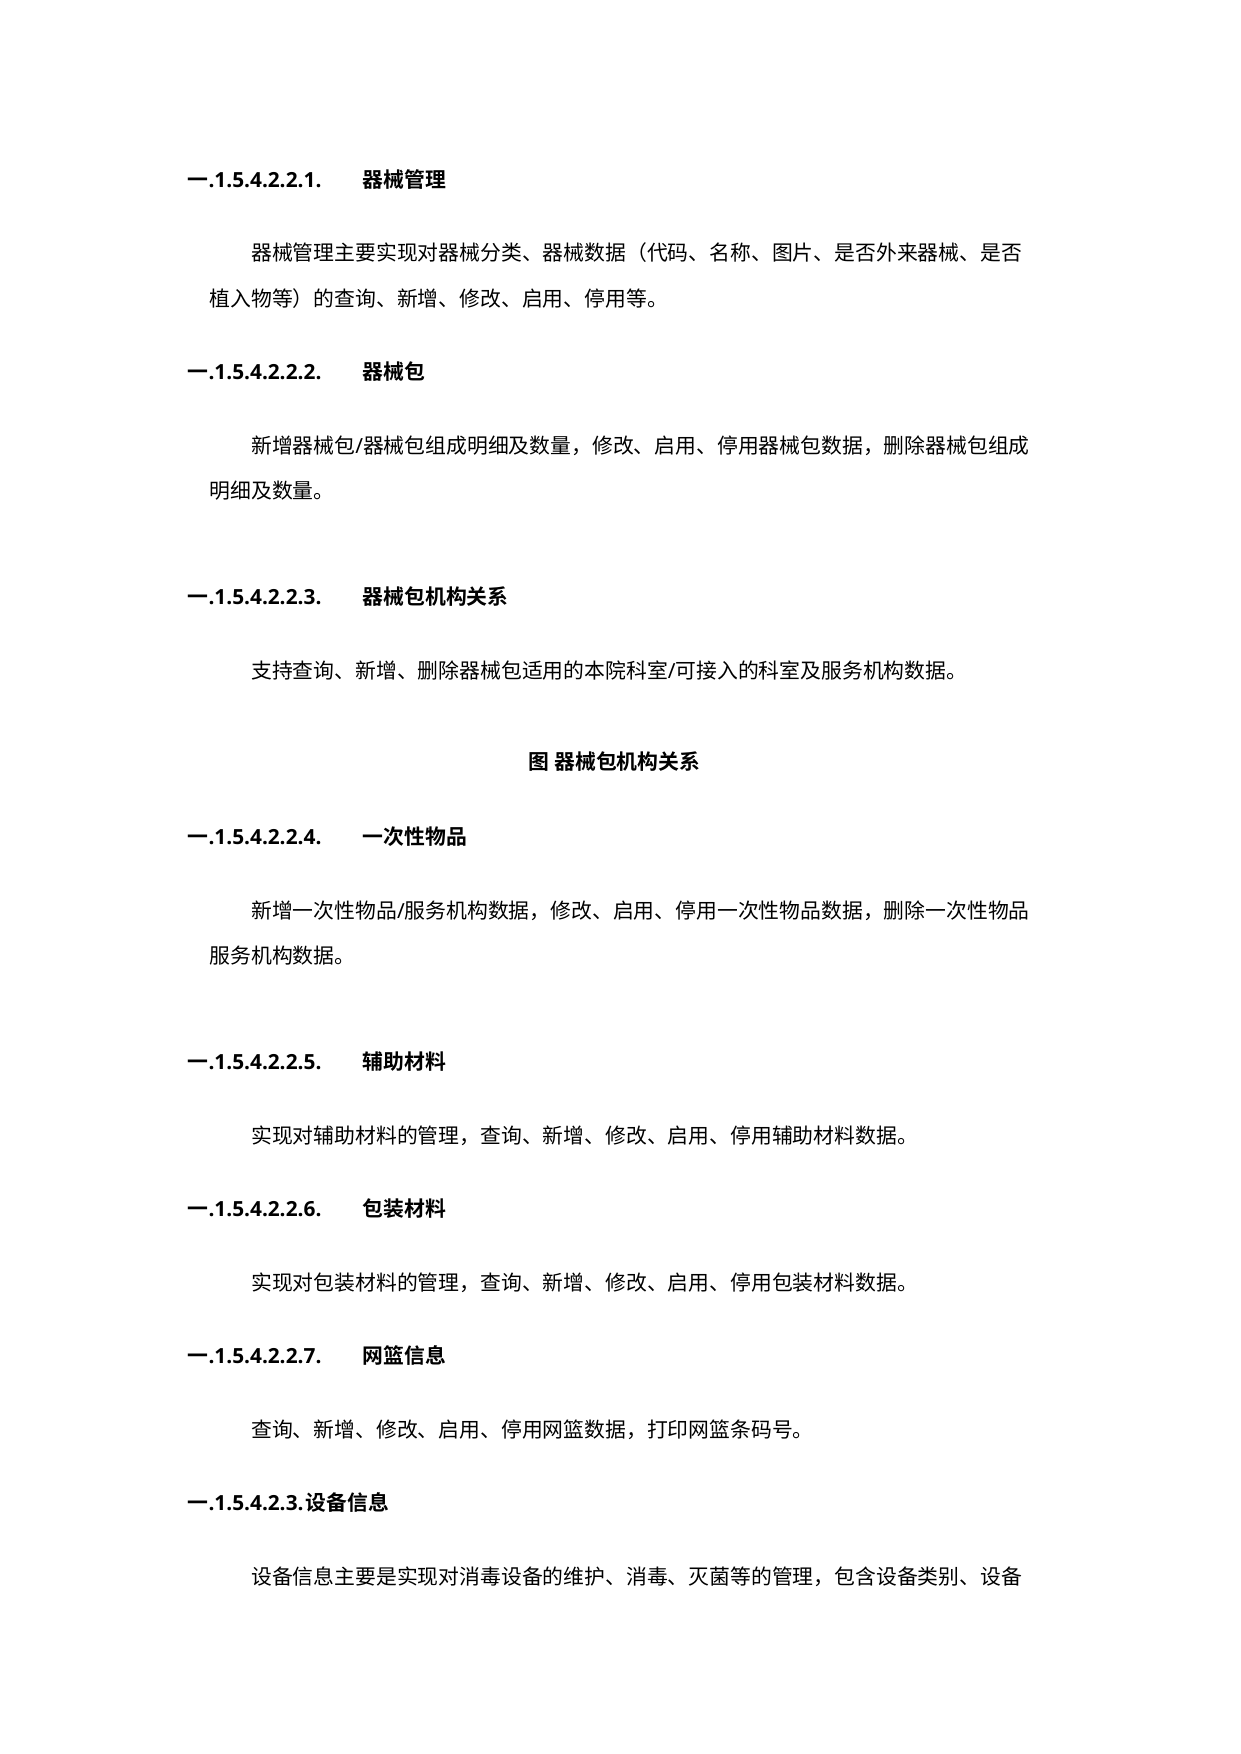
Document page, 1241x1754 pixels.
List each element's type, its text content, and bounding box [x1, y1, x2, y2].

text 实现对辅助材料的管理，查询、新增、修改、启用、停用辅助材料数据。 [209, 1119, 1031, 1149]
text 器械管理主要实现对器械分类、器械数据（代码、名称、图片、是否外来器械、是否植入物等）的查询、新增、修改、启用、停用等。 [209, 237, 1031, 312]
list 网篮信息 [187, 1338, 1031, 1371]
text 实现对包装材料的管理，查询、新增、修改、启用、停用包装材料数据。 [209, 1266, 1031, 1296]
text 新增一次性物品/服务机构数据，修改、启用、停用一次性物品数据，删除一次性物品服务机构数据。 [209, 894, 1031, 969]
list 器械包机构关系 [187, 579, 1031, 612]
list 一次性物品 [187, 819, 1031, 852]
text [209, 1560, 1031, 1590]
text 支持查询、新增、删除器械包适用的本院科室/可接入的科室及服务机构数据。 [209, 654, 1031, 684]
list 器械管理 [187, 162, 1031, 194]
list 器械包 [187, 354, 1031, 387]
text 查询、新增、修改、启用、停用网篮数据，打印网篮条码号。 [209, 1413, 1031, 1443]
list 设备信息 [187, 1485, 1031, 1518]
list 辅助材料 [187, 1044, 1031, 1077]
text 图 器械包机构关系 [198, 744, 1031, 777]
text 新增器械包/器械包组成明细及数量，修改、启用、停用器械包数据，删除器械包组成明细及数量。 [209, 429, 1031, 505]
list 包装材料 [187, 1191, 1031, 1224]
